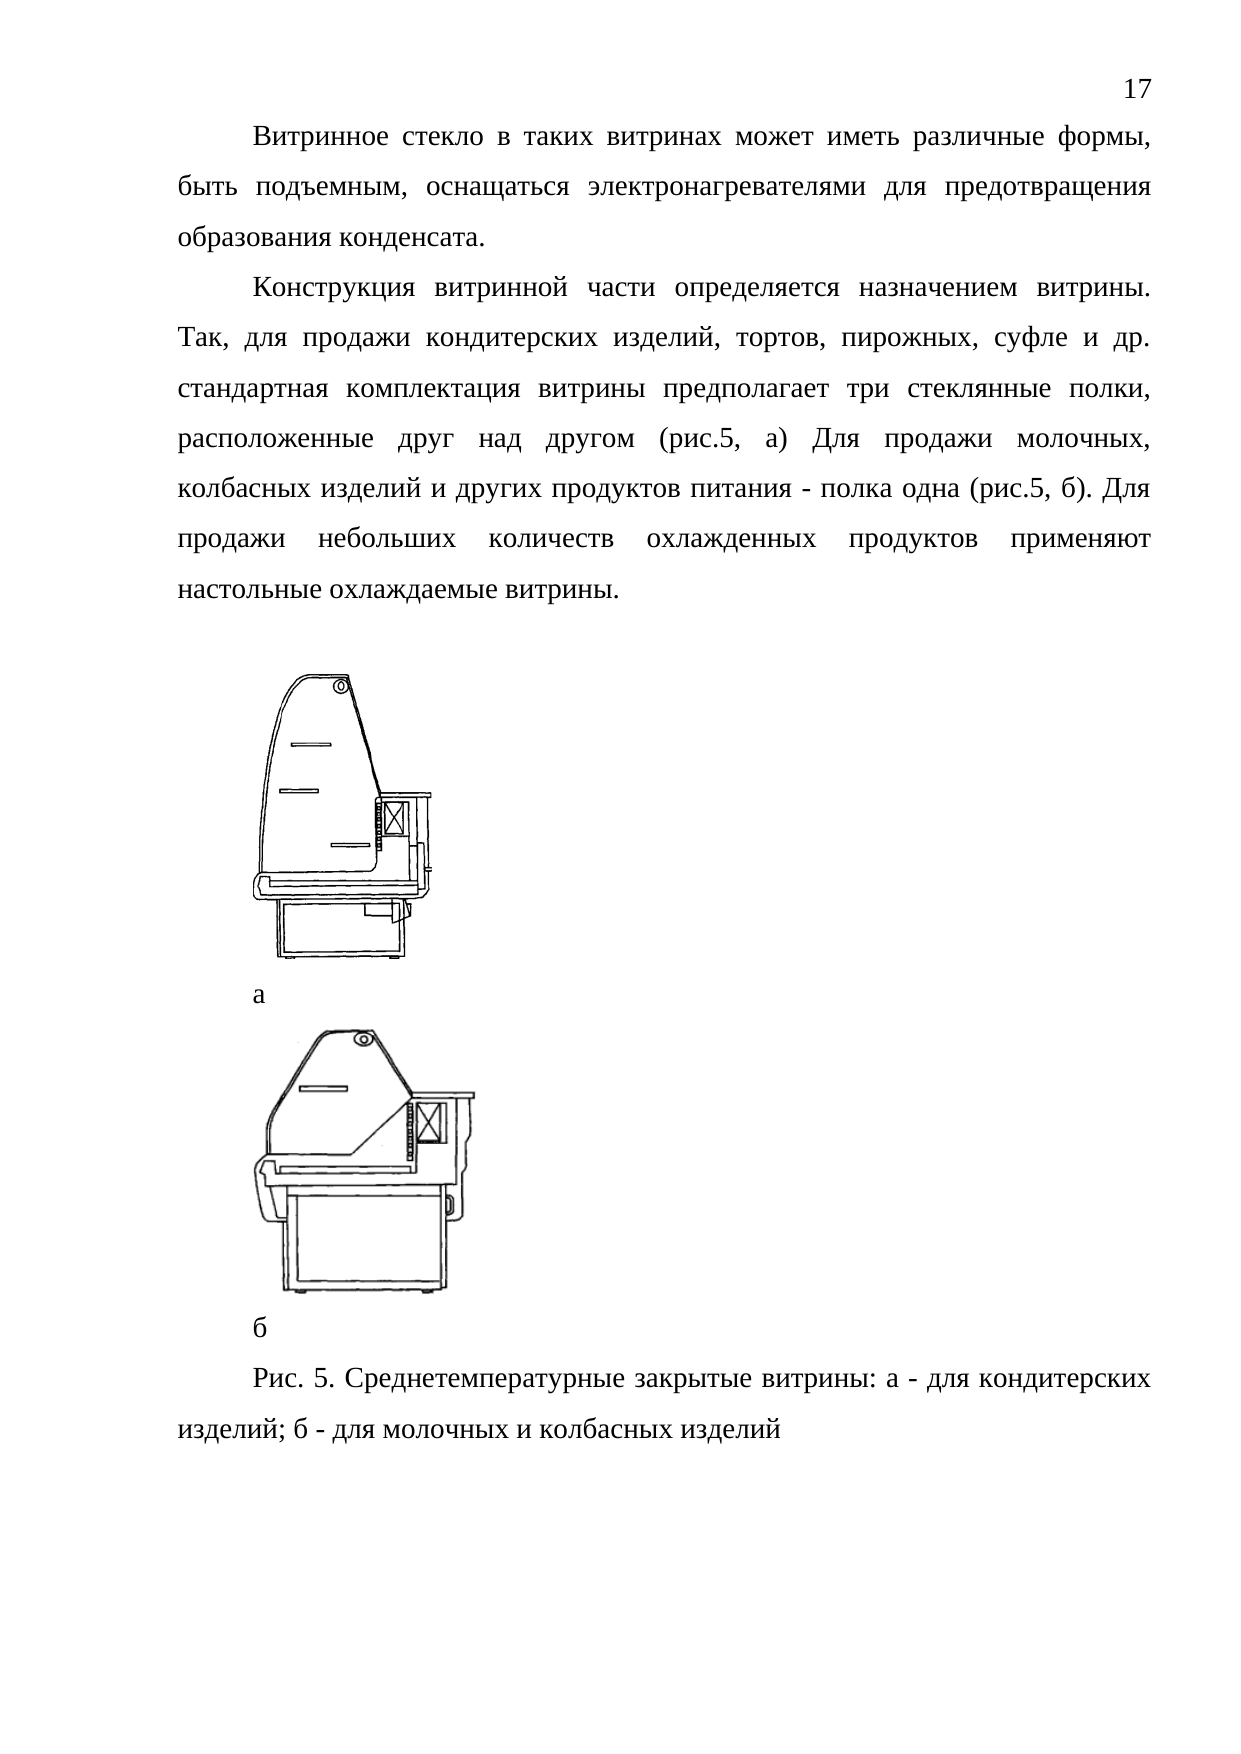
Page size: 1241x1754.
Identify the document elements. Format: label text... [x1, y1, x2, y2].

text Витринное стекло в таких витринах может иметь различные формы, быть подъемным, оснащаться электронагревателями для предотвращения образования конденсата. [177, 118, 1152, 252]
text а [177, 976, 1152, 1009]
text Рис. 5. Среднетемпературные закрытые витрины: а - для кондитерских изделий; б - для молочных и колбасных изделий [177, 1360, 1152, 1444]
text б [177, 1310, 1152, 1344]
text Конструкция витринной части определяется назначением витрины. Так, для продажи кондитерских изделий, тортов, пирожных, суфле и др. стандартная комплектация витрины предполагает три стеклянные полки, расположенные друг над другом (рис.5, а) Для продажи молочных, колбасных изделий и других продуктов питания - полка одна (рис.5, б). Для продажи небольших количеств охлажденных продуктов применяют настольные охлаждаемые витрины. [177, 269, 1152, 604]
